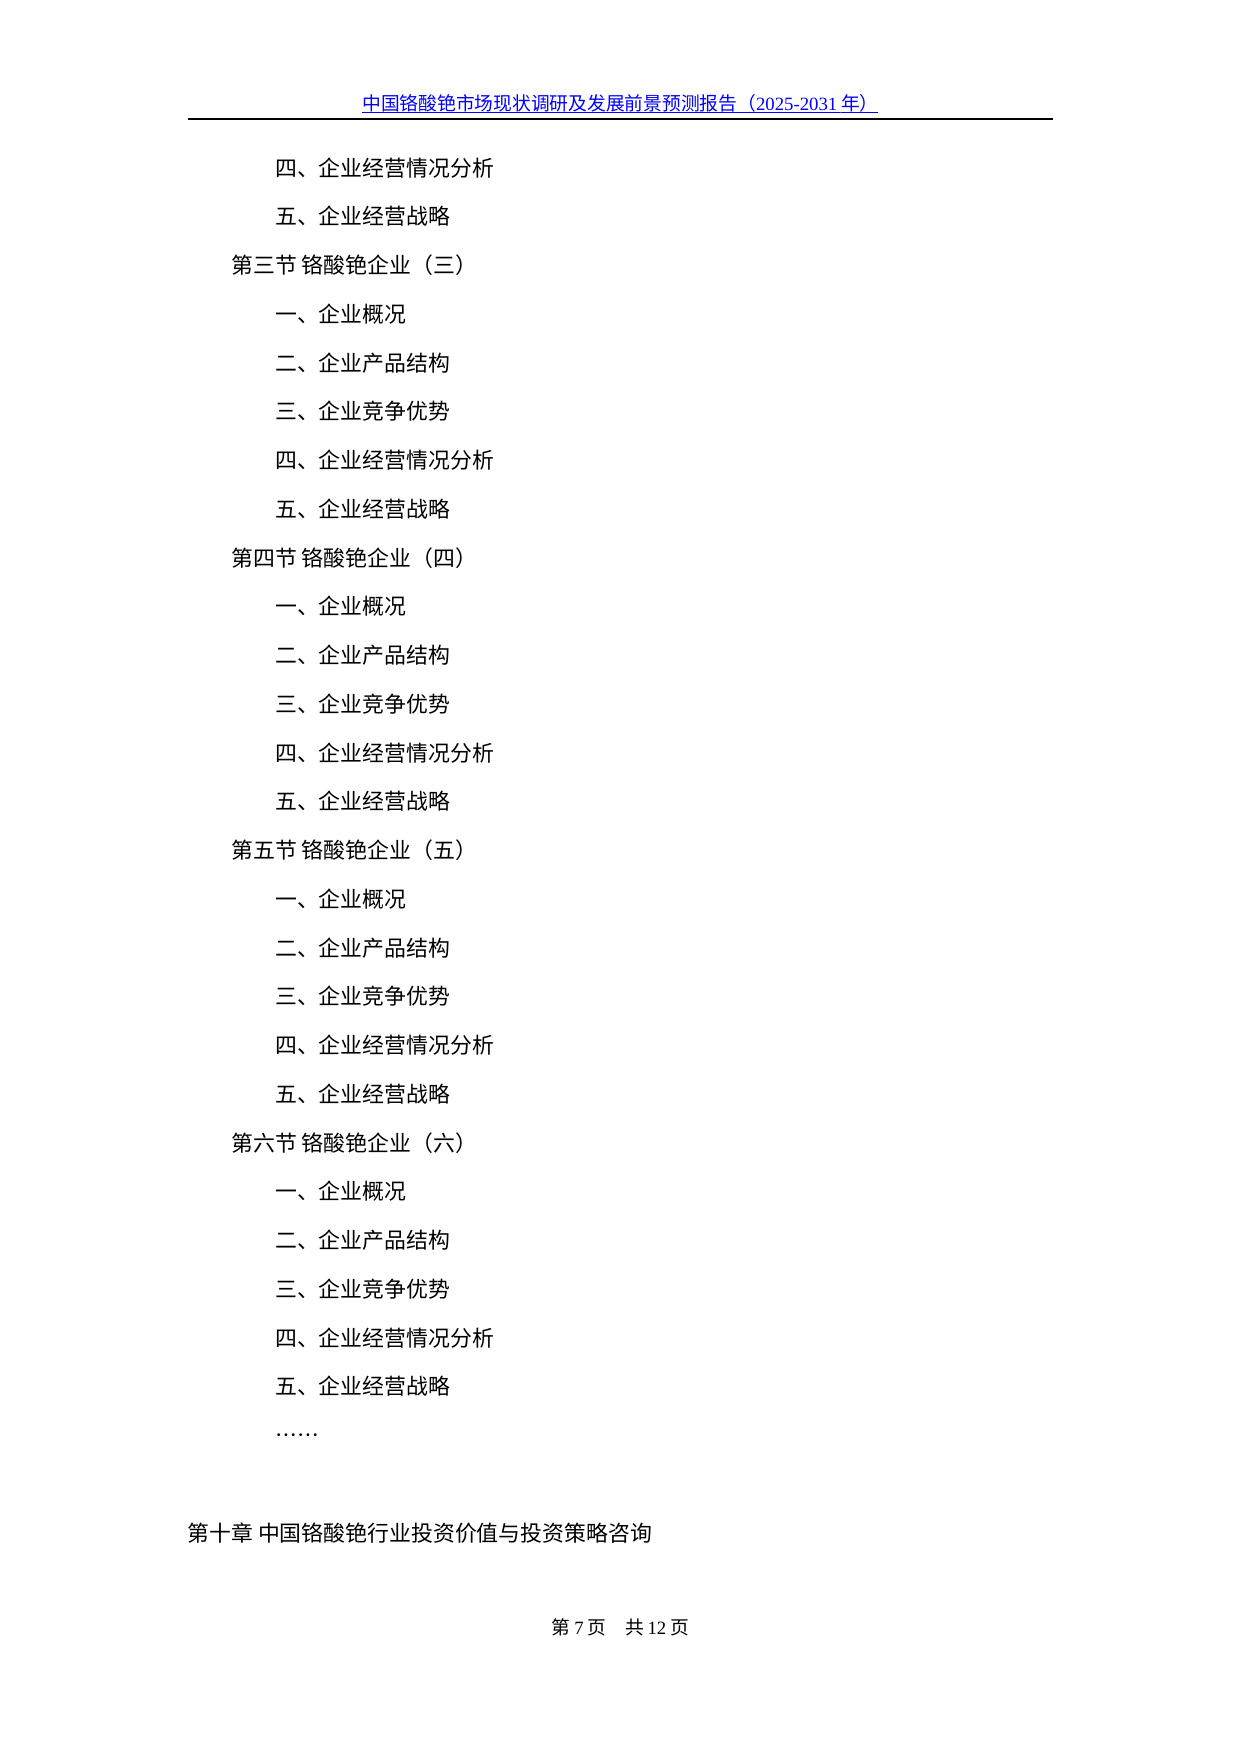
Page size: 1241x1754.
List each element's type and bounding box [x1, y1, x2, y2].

text [187, 150, 1053, 1548]
